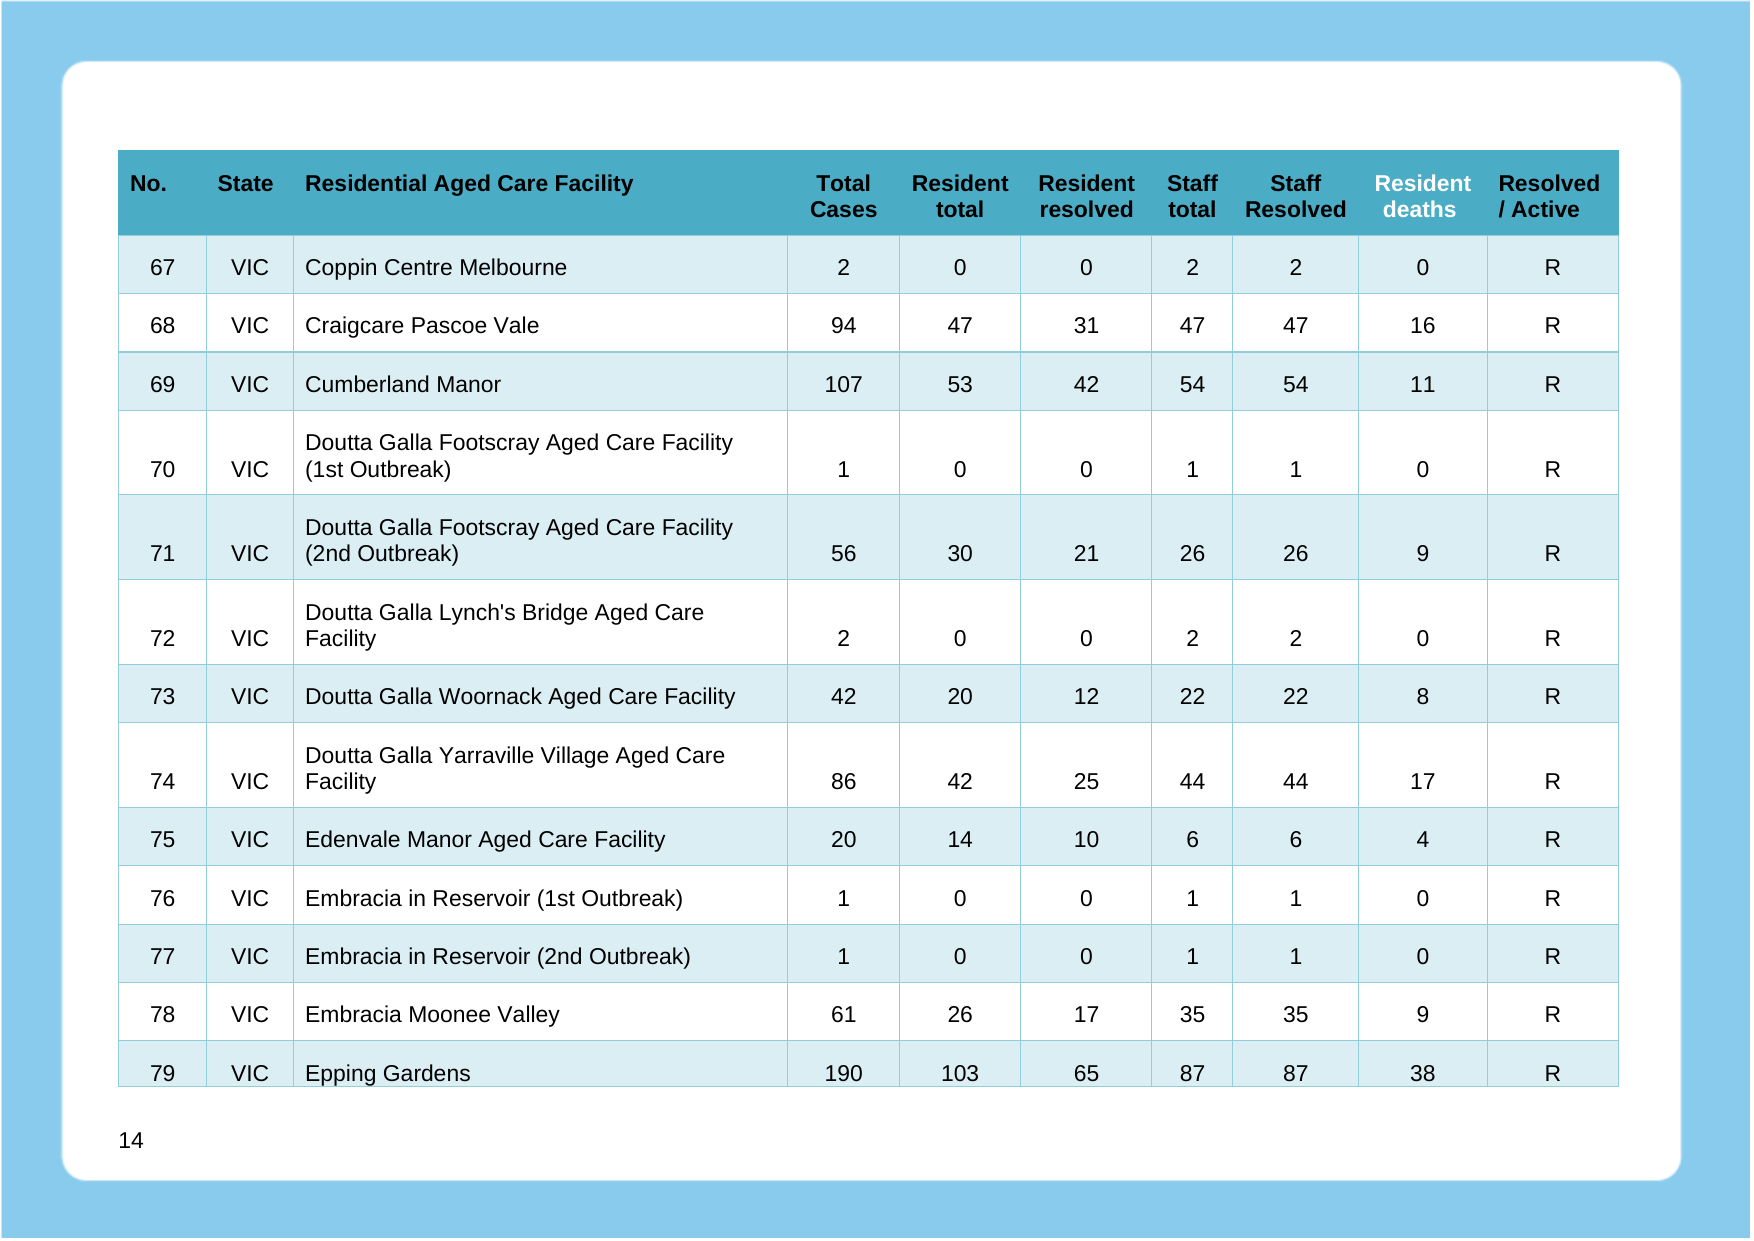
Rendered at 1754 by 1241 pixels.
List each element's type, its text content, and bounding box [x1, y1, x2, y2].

table_cell 31 [1021, 294, 1151, 351]
table_cell 74 [119, 723, 206, 807]
table_cell 87 [1233, 1041, 1358, 1086]
table_cell 65 [1021, 1041, 1151, 1086]
table_cell 2 [788, 236, 899, 293]
table_cell 9 [1359, 983, 1487, 1040]
table_cell 44 [1152, 723, 1232, 807]
table_cell 0 [1021, 866, 1151, 923]
table_cell 75 [119, 808, 206, 865]
table_cell R [1488, 723, 1618, 807]
table_cell R [1488, 983, 1618, 1040]
table_cell 10 [1021, 808, 1151, 865]
table_cell 38 [1359, 1041, 1487, 1086]
table_cell 1 [1233, 411, 1358, 494]
table_cell 17 [1359, 723, 1487, 807]
table_cell Epping Gardens [294, 1041, 787, 1086]
table_cell 1 [788, 925, 899, 982]
table_cell VIC [207, 1041, 293, 1086]
table_cell VIC [207, 808, 293, 865]
table_cell 1 [1233, 925, 1358, 982]
table_cell 0 [1021, 580, 1151, 664]
table_cell 35 [1152, 983, 1232, 1040]
table_cell 47 [900, 294, 1020, 351]
table_cell R [1488, 808, 1618, 865]
table_cell 26 [1152, 495, 1232, 579]
table_cell 2 [788, 580, 899, 664]
table_cell 73 [119, 665, 206, 722]
table_cell VIC [207, 294, 293, 351]
table_cell 1 [788, 411, 899, 494]
table_cell 1 [1152, 925, 1232, 982]
table_cell 72 [119, 580, 206, 664]
table_cell 26 [1233, 495, 1358, 579]
table_cell R [1488, 495, 1618, 579]
table_cell 53 [900, 353, 1020, 410]
table_cell 79 [119, 1041, 206, 1086]
table_cell 103 [900, 1041, 1020, 1086]
table_cell Edenvale Manor Aged Care Facility [294, 808, 787, 865]
table_cell Doutta Galla Yarraville Village Aged Care Facility [294, 723, 787, 807]
table_cell 8 [1359, 665, 1487, 722]
table_cell VIC [207, 411, 293, 494]
table_cell 0 [1359, 925, 1487, 982]
table_cell VIC [207, 580, 293, 664]
picture [3, 2, 1750, 1238]
table_cell R [1488, 665, 1618, 722]
table_cell R [1488, 580, 1618, 664]
table_cell 47 [1233, 294, 1358, 351]
table_cell 0 [1021, 236, 1151, 293]
table_cell 35 [1233, 983, 1358, 1040]
table_cell VIC [207, 236, 293, 293]
table_cell 0 [900, 580, 1020, 664]
table_header Staff Resolved [1233, 151, 1358, 235]
table_cell 76 [119, 866, 206, 923]
table_cell 16 [1359, 294, 1487, 351]
table_cell 4 [1359, 808, 1487, 865]
table_cell 77 [119, 925, 206, 982]
table_cell 2 [1152, 236, 1232, 293]
table_cell 20 [900, 665, 1020, 722]
table_cell 94 [788, 294, 899, 351]
table_cell 0 [900, 925, 1020, 982]
table_cell 47 [1152, 294, 1232, 351]
table_cell Craigcare Pascoe Vale [294, 294, 787, 351]
table_cell 70 [119, 411, 206, 494]
table_cell 0 [1021, 925, 1151, 982]
table_cell 107 [788, 353, 899, 410]
table_cell 1 [788, 866, 899, 923]
table_cell 12 [1021, 665, 1151, 722]
table_cell 0 [1359, 236, 1487, 293]
table_cell 30 [900, 495, 1020, 579]
table_cell 2 [1233, 236, 1358, 293]
table_header Resolved / Active [1488, 151, 1618, 235]
table_cell 0 [900, 236, 1020, 293]
table_cell 68 [119, 294, 206, 351]
table_cell Doutta Galla Lynch's Bridge Aged Care Facility [294, 580, 787, 664]
table_cell Embracia in Reservoir (1st Outbreak) [294, 866, 787, 923]
table_cell R [1488, 925, 1618, 982]
table_cell Embracia in Reservoir (2nd Outbreak) [294, 925, 787, 982]
table_cell 42 [900, 723, 1020, 807]
table_cell 26 [900, 983, 1020, 1040]
table_cell 0 [900, 866, 1020, 923]
table_header Total Cases [788, 151, 899, 235]
table_cell 54 [1152, 353, 1232, 410]
table_cell Coppin Centre Melbourne [294, 236, 787, 293]
table_cell 87 [1152, 1041, 1232, 1086]
table_cell 0 [1359, 411, 1487, 494]
table_cell VIC [207, 495, 293, 579]
table_cell VIC [207, 925, 293, 982]
table_cell 17 [1021, 983, 1151, 1040]
table_header Resident deaths [1359, 151, 1487, 235]
table_cell 1 [1152, 411, 1232, 494]
table_cell Cumberland Manor [294, 353, 787, 410]
table_cell VIC [207, 723, 293, 807]
table_cell 9 [1359, 495, 1487, 579]
table_cell R [1488, 353, 1618, 410]
table_cell VIC [207, 866, 293, 923]
table_cell R [1488, 1041, 1618, 1086]
table_cell 2 [1233, 580, 1358, 664]
table_header Residential Aged Care Facility [294, 151, 787, 235]
table_cell 0 [900, 411, 1020, 494]
table_cell Doutta Galla Footscray Aged Care Facility (2nd Outbreak) [294, 495, 787, 579]
table_cell 22 [1152, 665, 1232, 722]
table_cell 1 [1233, 866, 1358, 923]
table_cell Doutta Galla Woornack Aged Care Facility [294, 665, 787, 722]
table_cell 25 [1021, 723, 1151, 807]
table_cell 78 [119, 983, 206, 1040]
table_cell 71 [119, 495, 206, 579]
table_header Resident resolved [1021, 151, 1151, 235]
table_cell 22 [1233, 665, 1358, 722]
table_cell 0 [1359, 866, 1487, 923]
table_cell R [1488, 236, 1618, 293]
table_cell 42 [1021, 353, 1151, 410]
table_header Resident total [900, 151, 1020, 235]
table_cell 21 [1021, 495, 1151, 579]
table_cell 69 [119, 353, 206, 410]
table_cell VIC [207, 353, 293, 410]
table_cell VIC [207, 983, 293, 1040]
table_cell 56 [788, 495, 899, 579]
table_cell 54 [1233, 353, 1358, 410]
table_cell R [1488, 866, 1618, 923]
table_cell 1 [1152, 866, 1232, 923]
table_cell Embracia Moonee Valley [294, 983, 787, 1040]
table_cell 67 [119, 236, 206, 293]
table_cell 6 [1233, 808, 1358, 865]
table_cell 61 [788, 983, 899, 1040]
table_cell 11 [1359, 353, 1487, 410]
table_cell 20 [788, 808, 899, 865]
table_header Staff total [1152, 151, 1232, 235]
table_header State [207, 151, 293, 235]
table_cell 14 [900, 808, 1020, 865]
table_cell 0 [1359, 580, 1487, 664]
table_cell 190 [788, 1041, 899, 1086]
table_cell R [1488, 294, 1618, 351]
table_cell R [1488, 411, 1618, 494]
table_cell 2 [1152, 580, 1232, 664]
table_cell 6 [1152, 808, 1232, 865]
table_cell VIC [207, 665, 293, 722]
table_header No. [119, 151, 206, 235]
table_cell 0 [1021, 411, 1151, 494]
table_cell 44 [1233, 723, 1358, 807]
table_cell 86 [788, 723, 899, 807]
table_cell 42 [788, 665, 899, 722]
table_cell Doutta Galla Footscray Aged Care Facility (1st Outbreak) [294, 411, 787, 494]
